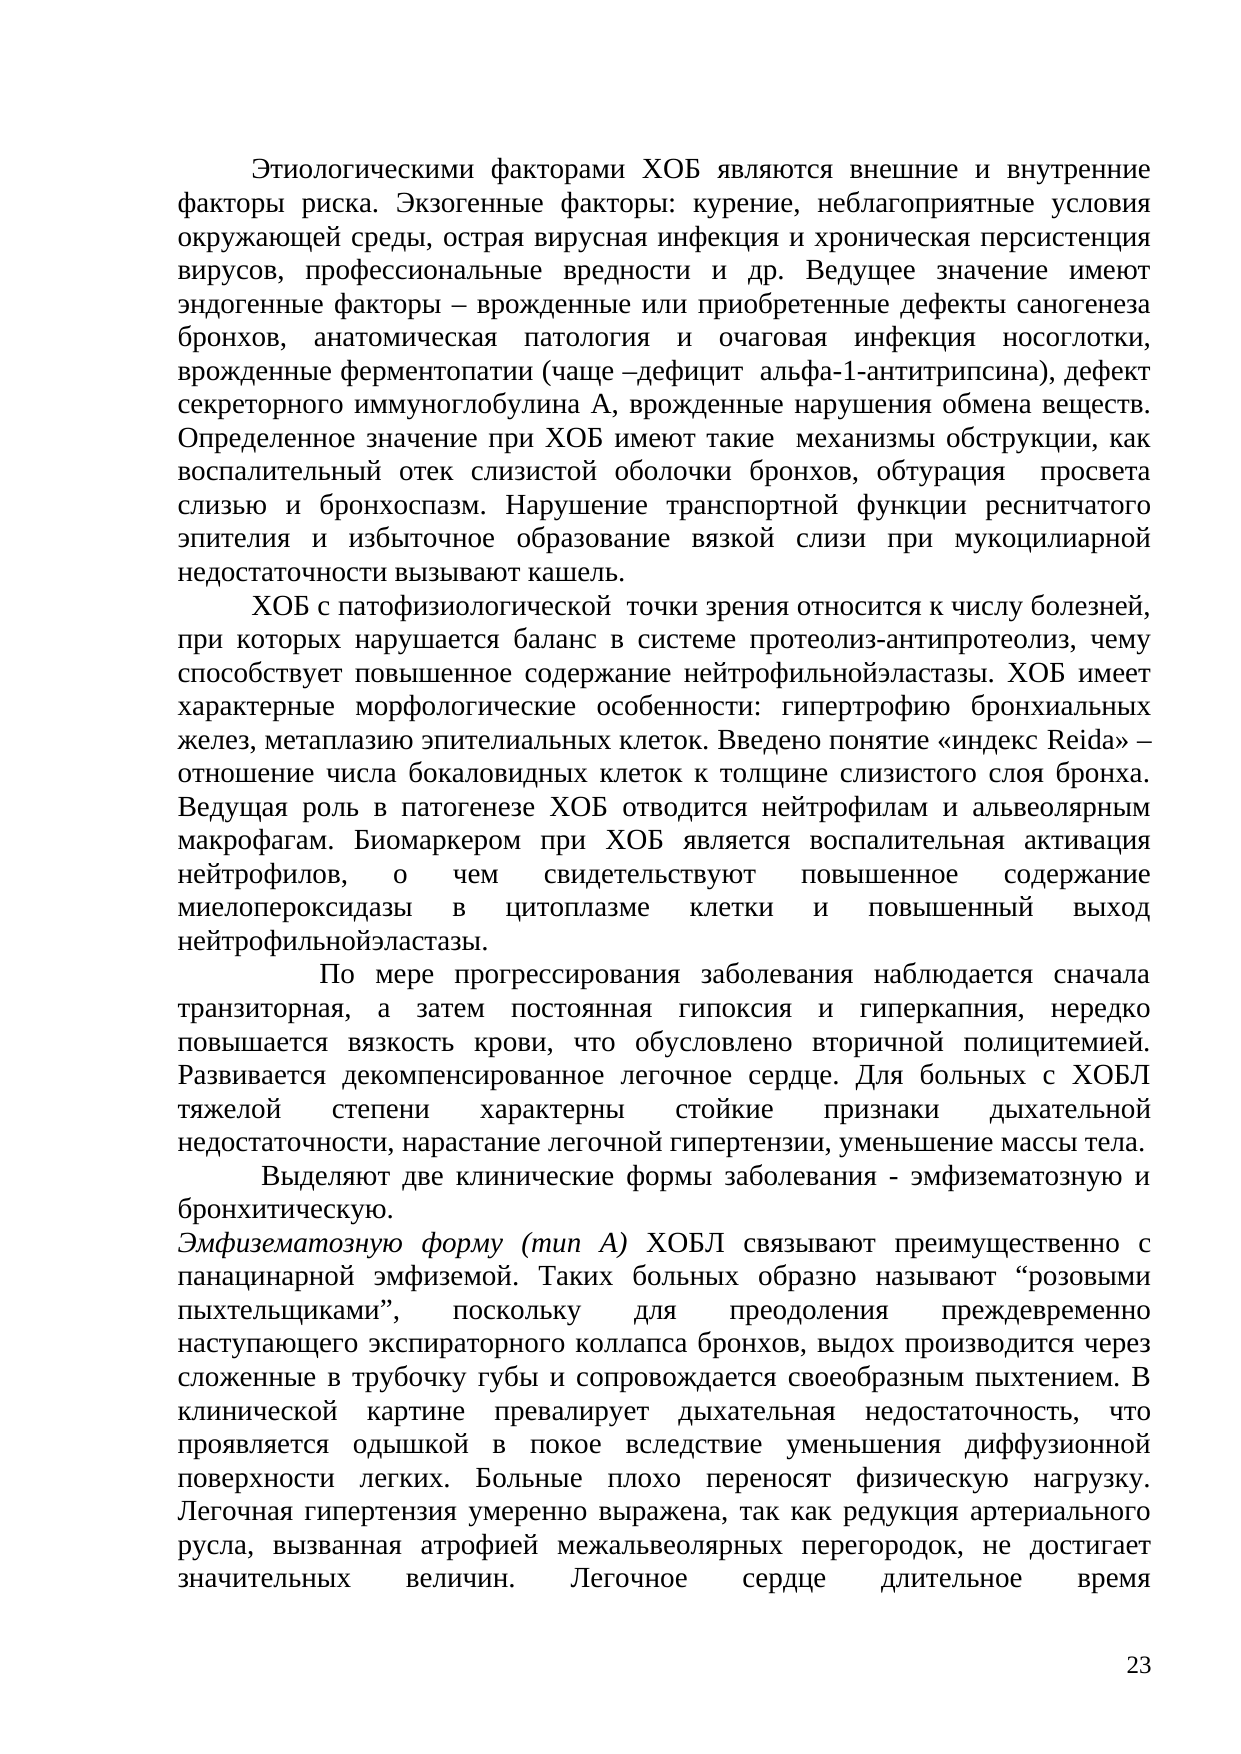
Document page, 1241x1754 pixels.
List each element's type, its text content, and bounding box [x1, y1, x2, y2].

text ХОБ с патофизиологической точки зрения относится к числу болезней, при которых нарушается баланс в системе протеолиз-антипротеолиз, чему способствует повышенное содержание нейтрофильнойэластазы. ХОБ имеет характерные морфологические особенности: гипертрофию бронхиальных желез, метаплазию эпителиальных клеток. Введено понятие «индекс Reida» – отношение числа бокаловидных клеток к толщине слизистого слоя бронха. Ведущая роль в патогенезе ХОБ отводится нейтрофилам и альвеолярным макрофагам. Биомаркером при ХОБ является воспалительная активация нейтрофилов, о чем свидетельствуют повышенное содержание миелопероксидазы в цитоплазме клетки и повышенный выход нейтрофильнойэластазы. [177, 588, 1152, 957]
text По мере прогрессирования заболевания наблюдается сначала транзиторная, а затем постоянная гипоксия и гиперкапния, нередко повышается вязкость крови, что обусловлено вторичной полицитемией. Развивается декомпенсированное легочное сердце. Для больных с ХОБЛ тяжелой степени характерны стойкие признаки дыхательной недостаточности, нарастание легочной гипертензии, уменьшение массы тела. [177, 957, 1152, 1158]
text Этиологическими факторами ХОБ являются внешние и внутренние факторы риска. Экзогенные факторы: курение, неблагоприятные условия окружающей среды, острая вирусная инфекция и хроническая персистенция вирусов, профессиональные вредности и др. Ведущее значение имеют эндогенные факторы – врожденные или приобретенные дефекты саногенеза бронхов, анатомическая патология и очаговая инфекция носоглотки, врожденные ферментопатии (чаще –дефицит альфа-1-антитрипсина), дефект секреторного иммуноглобулина А, врожденные нарушения обмена веществ. Определенное значение при ХОБ имеют такие механизмы обструкции, как воспалительный отек слизистой оболочки бронхов, обтурация просвета слизью и бронхоспазм. Нарушение транспортной функции реснитчатого эпителия и избыточное образование вязкой слизи при мукоцилиарной недостаточности вызывают кашель. [177, 152, 1152, 588]
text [177, 1225, 1152, 1594]
text Выделяют две клинические формы заболевания - эмфизематозную и бронхитическую. [177, 1158, 1152, 1225]
